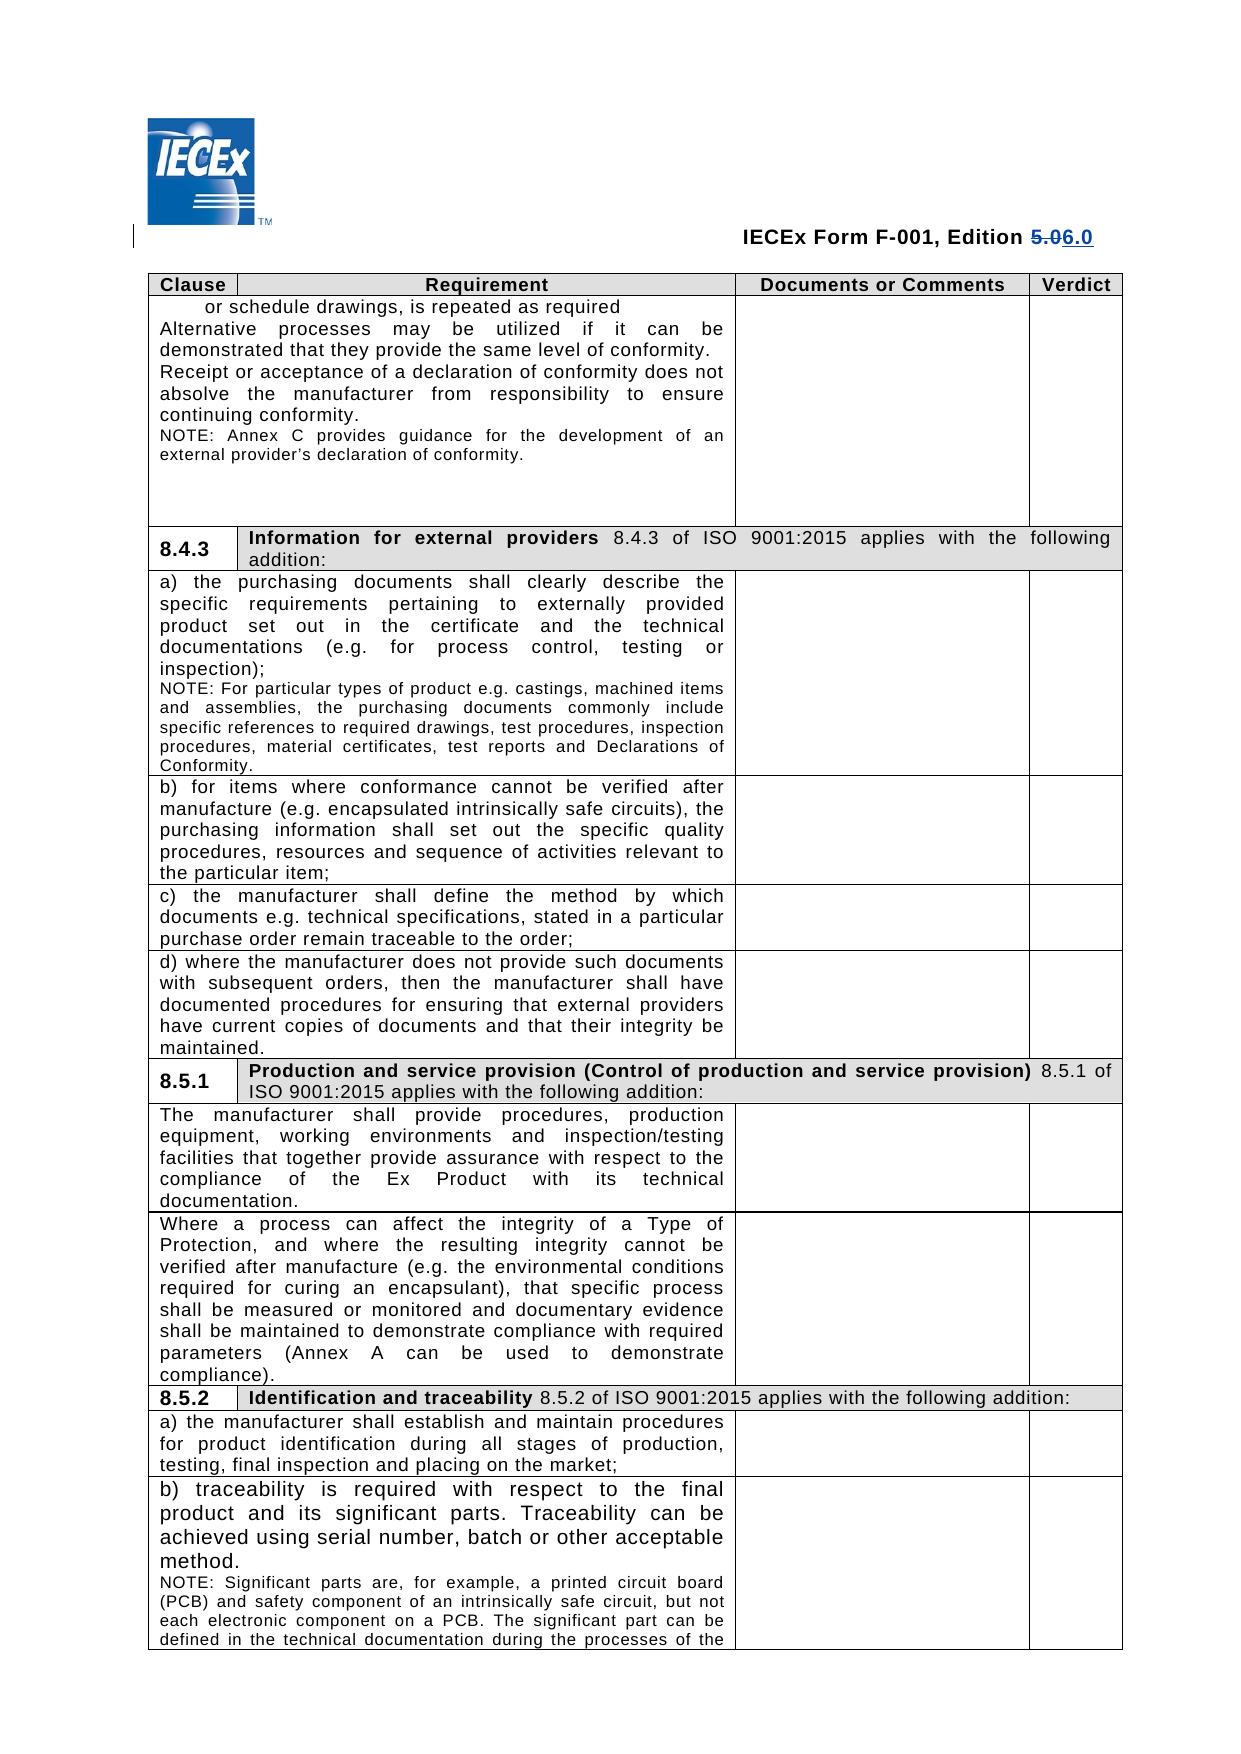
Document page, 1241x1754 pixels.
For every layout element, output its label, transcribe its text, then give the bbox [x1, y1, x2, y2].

table_cell [1030, 296, 1122, 526]
table_cell 8.5.2 [149, 1386, 237, 1410]
table_cell 8.4.3 [149, 527, 237, 570]
table_cell [736, 776, 1029, 884]
table_cell [736, 1104, 1029, 1211]
table_cell [736, 1213, 1029, 1385]
table_cell [736, 1411, 1029, 1476]
table_cell [1030, 885, 1122, 949]
table_cell 8.5.1 [149, 1059, 237, 1102]
table_header Clause [149, 274, 237, 295]
table_header Verdict [1030, 274, 1122, 295]
table_cell Information for external providers 8.4.3 of ISO 9001:2015 applies with the following addition: [238, 527, 1122, 570]
table_cell Production and service provision (Control of production and service provision) 8.5.1 of ISO 9001:2015 applies with the following addition: [238, 1059, 1122, 1102]
table_cell [1030, 1477, 1122, 1649]
table_cell [1030, 951, 1122, 1058]
table_cell [736, 1477, 1029, 1649]
table_header Requirement [238, 274, 735, 295]
table_header Documents or Comments [736, 274, 1029, 295]
table_cell [1030, 1411, 1122, 1476]
table_cell [1030, 571, 1122, 775]
table_cell [1030, 1213, 1122, 1385]
picture [147, 118, 272, 225]
table_cell [736, 885, 1029, 949]
table_cell b) for items where conformance cannot be verified after manufacture (e.g. encapsulated intrinsically safe circuits), the purchasing information shall set out the specific quality procedures, resources and sequence of activities relevant to the particular item; [149, 776, 735, 884]
table_cell The manufacturer shall provide procedures, production equipment, working environments and inspection/testing facilities that together provide assurance with respect to the compliance of the Ex Product with its technical documentation. [149, 1104, 735, 1211]
table_cell [736, 951, 1029, 1058]
table_cell d) where the manufacturer does not provide such documents with subsequent orders, then the manufacturer shall have documented procedures for ensuring that external providers have current copies of documents and that their integrity be maintained. [149, 951, 735, 1058]
table_cell [736, 296, 1029, 526]
table_cell a) the manufacturer shall establish and maintain procedures for product identification during all stages of production, testing, final inspection and placing on the market; [149, 1411, 735, 1476]
table_cell Where a process can affect the integrity of a Type of Protection, and where the resulting integrity cannot be verified after manufacture (e.g. the environmental conditions required for curing an encapsulant), that specific process shall be measured or monitored and documentary evidence shall be maintained to demonstrate compliance with required parameters (Annex A can be used to demonstrate compliance). [149, 1213, 735, 1385]
table_cell c) the manufacturer shall define the method by which documents e.g. technical specifications, stated in a particular purchase order remain traceable to the order; [149, 885, 735, 949]
table_cell a) the purchasing documents shall clearly describe the specific requirements pertaining to externally provided product set out in the certificate and the technical documentations (e.g. for process control, testing or inspection); NOTE: For particular types of product e.g. castings, machined items and assemblies, the purchasing documents commonly include specific references to required drawings, test procedures, inspection procedures, material certificates, test reports and Declarations of Conformity. [149, 571, 735, 775]
table_cell Identification and traceability 8.5.2 of ISO 9001:2015 applies with the following addition: [238, 1386, 1122, 1410]
table_cell [1030, 1104, 1122, 1211]
table_cell [736, 571, 1029, 775]
table_cell [1030, 776, 1122, 884]
